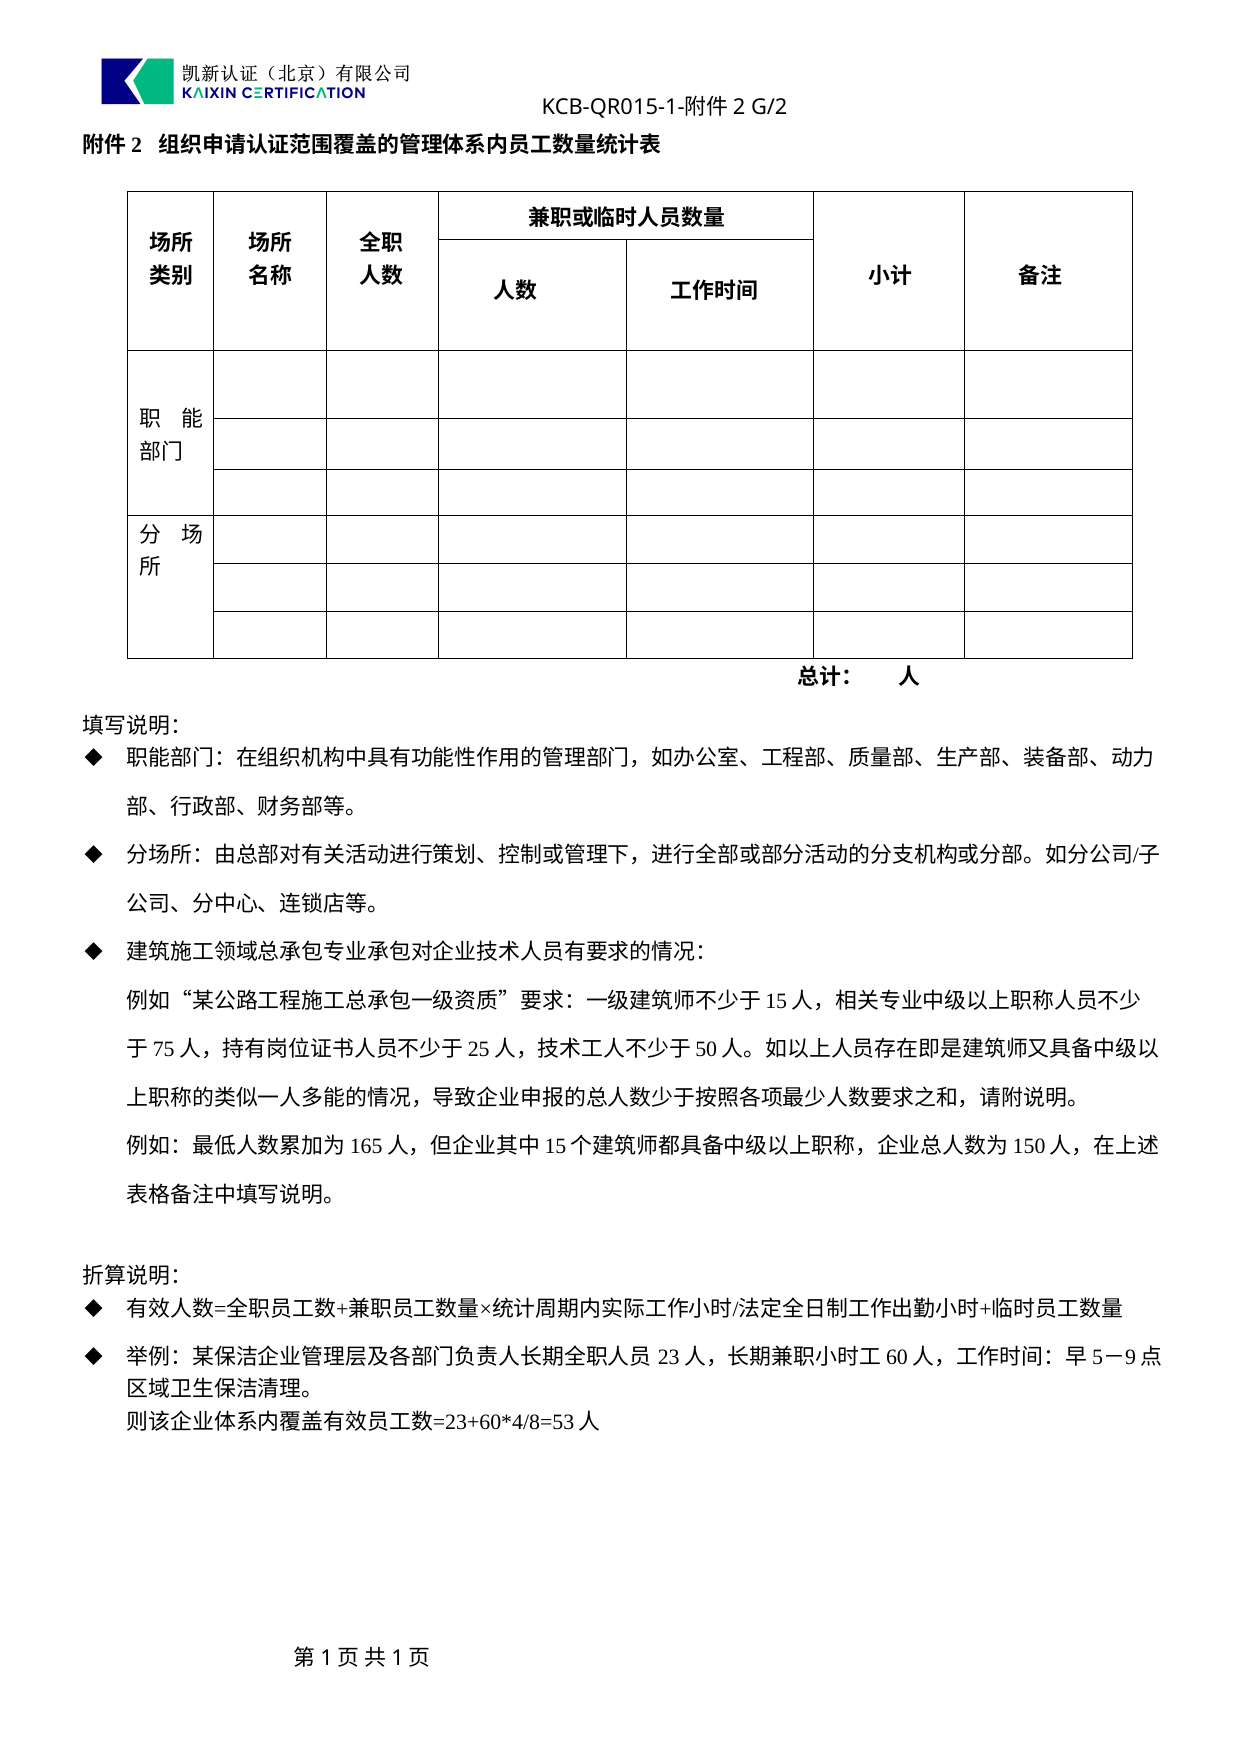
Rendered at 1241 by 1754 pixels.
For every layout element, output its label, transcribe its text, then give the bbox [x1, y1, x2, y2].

table_cell [439, 516, 626, 563]
table_cell [439, 351, 626, 418]
table_cell [327, 564, 438, 611]
table_header 全职 人数 [327, 192, 438, 350]
table_cell [439, 419, 626, 469]
text 则该企业体系内覆盖有效员工数=23+60*4/8=53人 [83, 1403, 1162, 1436]
text 填写说明： [83, 707, 1162, 740]
table_cell [627, 516, 813, 563]
list 有效人数=全职员工数+兼职员工数量×统计周期内实际工作小时/法定全日制工作出勤小时+临时员工数量 [83, 1290, 1162, 1323]
list 分场所：由总部对有关活动进行策划、控制或管理下，进行全部或部分活动的分支机构或分部。如分公司/子公司、分中心、连锁店等。 [83, 837, 1162, 918]
table_cell [627, 351, 813, 418]
text 附件2 组织申请认证范围覆盖的管理体系内员工数量统计表 [83, 126, 1162, 159]
table_cell [214, 470, 326, 515]
table_cell 职能部门 [128, 351, 213, 515]
list 举例：某保洁企业管理层及各部门负责人长期全职人员23人，长期兼职小时工60人，工作时间：早5－9点区域卫生保洁清理。 [83, 1338, 1162, 1403]
table_cell [965, 351, 1132, 418]
table_cell [327, 470, 438, 515]
table_header 场所类别 [128, 192, 213, 350]
table_cell 工作时间 [627, 240, 813, 350]
table_cell 人数 [439, 240, 626, 350]
table_cell [327, 351, 438, 418]
table_cell [214, 419, 326, 469]
table_cell [814, 351, 964, 418]
table_cell [214, 564, 326, 611]
table_cell [439, 564, 626, 611]
table_header 备注 [965, 192, 1132, 350]
table_header 场所 名称 [214, 192, 326, 350]
table_cell [439, 470, 626, 515]
table_cell [965, 516, 1132, 563]
table_cell [214, 612, 326, 658]
table_cell [327, 612, 438, 658]
table_cell [627, 564, 813, 611]
text 总计： 人 [83, 659, 1162, 691]
table_cell [965, 564, 1132, 611]
list 建筑施工领域总承包专业承包对企业技术人员有要求的情况： [83, 934, 1162, 966]
table_cell [327, 516, 438, 563]
table_cell [814, 564, 964, 611]
list 职能部门：在组织机构中具有功能性作用的管理部门，如办公室、工程部、质量部、生产部、装备部、动力部、行政部、财务部等。 [83, 740, 1162, 821]
table_cell [214, 351, 326, 418]
table_cell [814, 612, 964, 658]
table_header 兼职或临时人员数量 [439, 192, 813, 239]
table_cell [627, 470, 813, 515]
text 折算说明： [83, 1258, 1162, 1290]
table_cell [965, 470, 1132, 515]
table_cell [814, 470, 964, 515]
table_cell [214, 516, 326, 563]
table_cell [327, 419, 438, 469]
table_cell [439, 612, 626, 658]
table_cell [814, 419, 964, 469]
picture [99, 55, 411, 107]
table_cell [965, 419, 1132, 469]
table_cell [627, 419, 813, 469]
text 例如：最低人数累加为165人，但企业其中15个建筑师都具备中级以上职称，企业总人数为150人，在上述表格备注中填写说明。 [126, 1128, 1162, 1209]
table_cell [627, 612, 813, 658]
table_cell 分场所 [128, 516, 213, 658]
table_cell [814, 516, 964, 563]
text 例如“某公路工程施工总承包一级资质”要求：一级建筑师不少于15人，相关专业中级以上职称人员不少于75人，持有岗位证书人员不少于25人，技术工人不少于50人。如以上人员存在即是建筑师又具备中级以上职称的类似一人多能的情况，导致企业申报的总人数少于按照各项最少人数要求之和，请附说明。 [126, 982, 1162, 1112]
table_cell [965, 612, 1132, 658]
table_header 小计 [814, 192, 964, 350]
